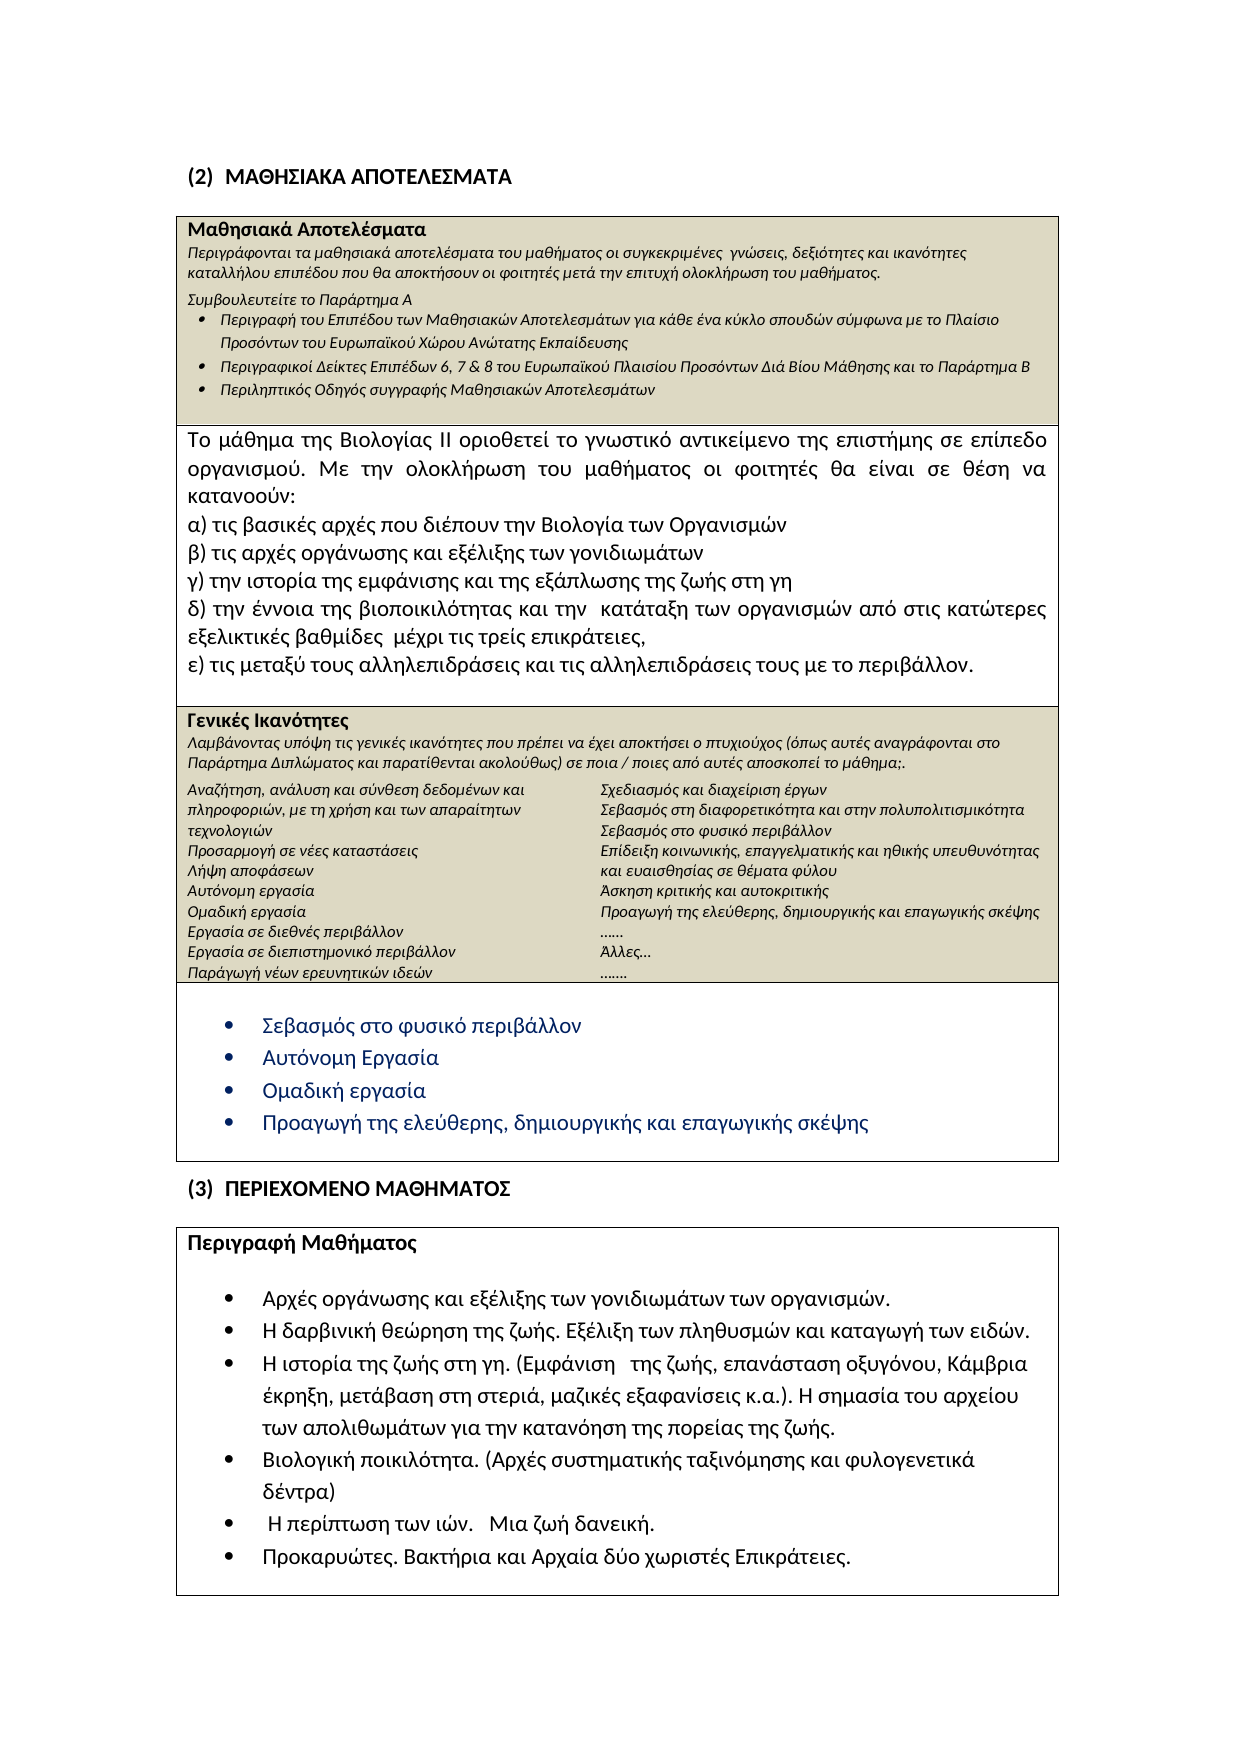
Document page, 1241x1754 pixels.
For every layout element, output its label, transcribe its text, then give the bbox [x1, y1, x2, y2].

table_cell Λαμβάνοντας υπόψη τις γενικές ικανότητες που πρέπει να έχει αποκτήσει ο πτυχιούχος (όπως αυτές αναγράφονται στο Παράρτημα Διπλώματος και παρατίθενται ακολούθως) σε ποια / ποιες από αυτές αποσκοπεί το μάθημα;. [177, 732, 1058, 779]
table_cell Αναζήτηση, ανάλυση και σύνθεση δεδομένων και πληροφοριών, με τη χρήση και των απαραίτητων τεχνολογιών Προσαρμογή σε νέες καταστάσεις Λήψη αποφάσεων Αυτόνομη εργασία Ομαδική εργασία Εργασία σε διεθνές περιβάλλον Εργασία σε διεπιστημονικό περιβάλλον Παράγωγή νέων ερευνητικών ιδεών [177, 779, 589, 982]
table_header Μαθησιακά Αποτελέσματα [177, 217, 1058, 242]
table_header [177, 1228, 1058, 1594]
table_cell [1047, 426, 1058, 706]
table_cell Γενικές Ικανότητες [177, 707, 1058, 732]
list ΜΑΘΗΣΙΑΚΑ ΑΠΟΤΕΛΕΣΜΑΤΑ [187, 162, 1053, 191]
list ΠΕΡΙΕΧΟΜΕΝΟ ΜΑΘΗΜΑΤΟΣ [187, 1174, 1053, 1202]
table_cell Σχεδιασμός και διαχείριση έργων Σεβασμός στη διαφορετικότητα και στην πολυπολιτισμικότητα Σεβασμός στο φυσικό περιβάλλον Επίδειξη κοινωνικής, επαγγελματικής και ηθικής υπευθυνότητας και ευαισθησίας σε θέματα φύλου Άσκηση κριτικής και αυτοκριτικής Προαγωγή της ελεύθερης, δημιουργικής και επαγωγικής σκέψης …… Άλλες… ……. [589, 779, 1058, 982]
table_cell Περιγράφονται τα μαθησιακά αποτελέσματα του μαθήματος οι συγκεκριμένες γνώσεις, δεξιότητες και ικανότητες καταλλήλου επιπέδου που θα αποκτήσουν οι φοιτητές μετά την επιτυχή ολοκλήρωση του μαθήματος. Συμβουλευτείτε το Παράρτημα Α Περιγραφή του Επιπέδου των Μαθησιακών Αποτελεσμάτων για κάθε ένα κύκλο σπουδών σύμφωνα με το Πλαίσιο Προσόντων του Ευρωπαϊκού Χώρου Ανώτατης Εκπαίδευσης Περιγραφικοί Δείκτες Επιπέδων 6, 7 & 8 του Ευρωπαϊκού Πλαισίου Προσόντων Διά Βίου Μάθησης και το Παράρτημα Β Περιληπτικός Οδηγός συγγραφής Μαθησιακών Αποτελεσμάτων [177, 242, 1058, 424]
table_cell Σεβασμός στο φυσικό περιβάλλον Αυτόνομη Εργασία Ομαδική εργασία Προαγωγή της ελεύθερης, δημιουργικής και επαγωγικής σκέψης [177, 983, 1058, 1161]
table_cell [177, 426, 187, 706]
